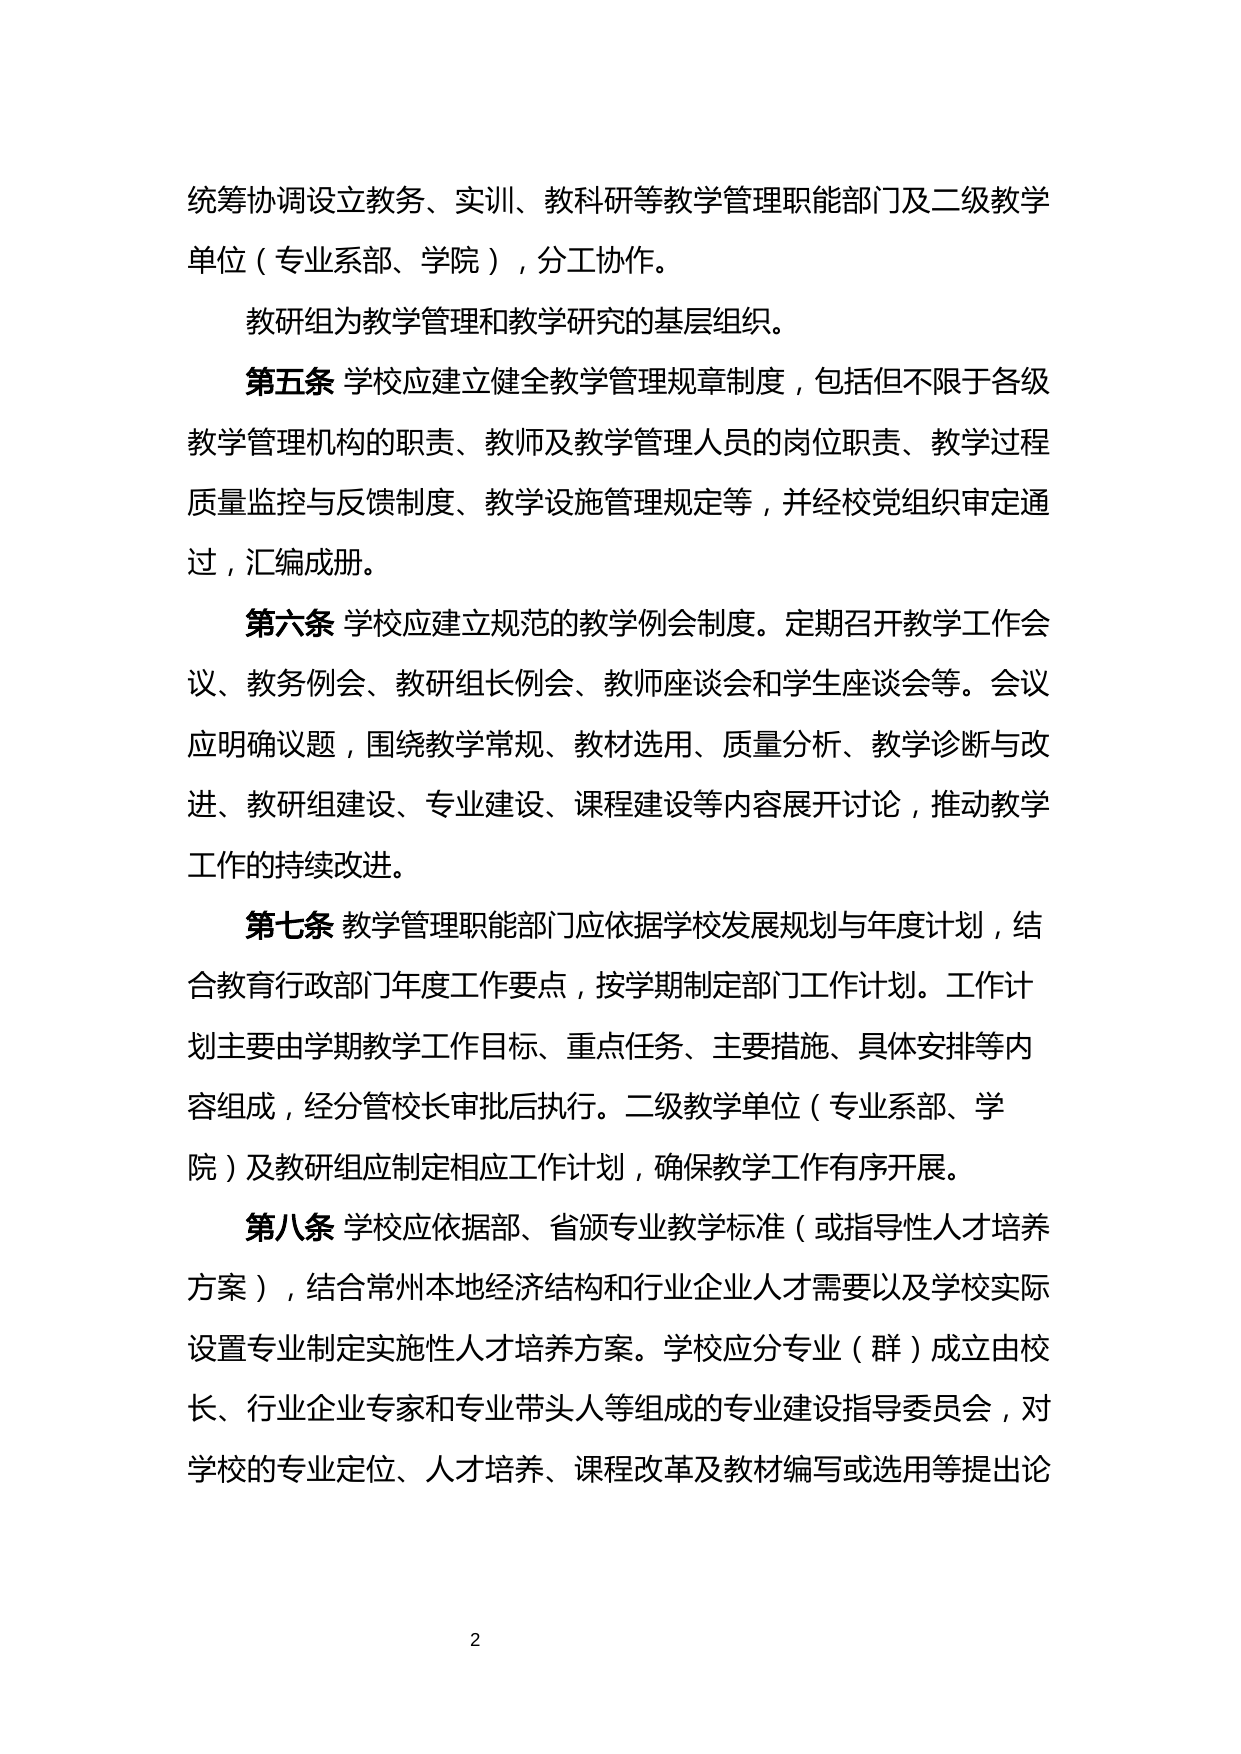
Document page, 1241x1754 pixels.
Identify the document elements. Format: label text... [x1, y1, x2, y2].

text 教研组为教学管理和教学研究的基层组织。 [187, 283, 1053, 343]
text 第六条 学校应建立规范的教学例会制度。定期召开教学工作会议、教务例会、教研组长例会、教师座谈会和学生座谈会等。会议应明确议题，围绕教学常规、教材选用、质量分析、教学诊断与改进、教研组建设、专业建设、课程建设等内容展开讨论，推动教学工作的持续改进。 [187, 585, 1053, 887]
text 第五条 学校应建立健全教学管理规章制度，包括但不限于各级教学管理机构的职责、教师及教学管理人员的岗位职责、教学过程质量监控与反馈制度、教学设施管理规定等，并经校党组织审定通过，汇编成册。 [187, 343, 1053, 585]
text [187, 1189, 1053, 1491]
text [187, 162, 1053, 283]
text 第七条 教学管理职能部门应依据学校发展规划与年度计划，结合教育行政部门年度工作要点，按学期制定部门工作计划。工作计划主要由学期教学工作目标、重点任务、主要措施、具体安排等内容组成，经分管校长审批后执行。二级教学单位（专业系部、学院）及教研组应制定相应工作计划，确保教学工作有序开展。 [187, 887, 1053, 1189]
